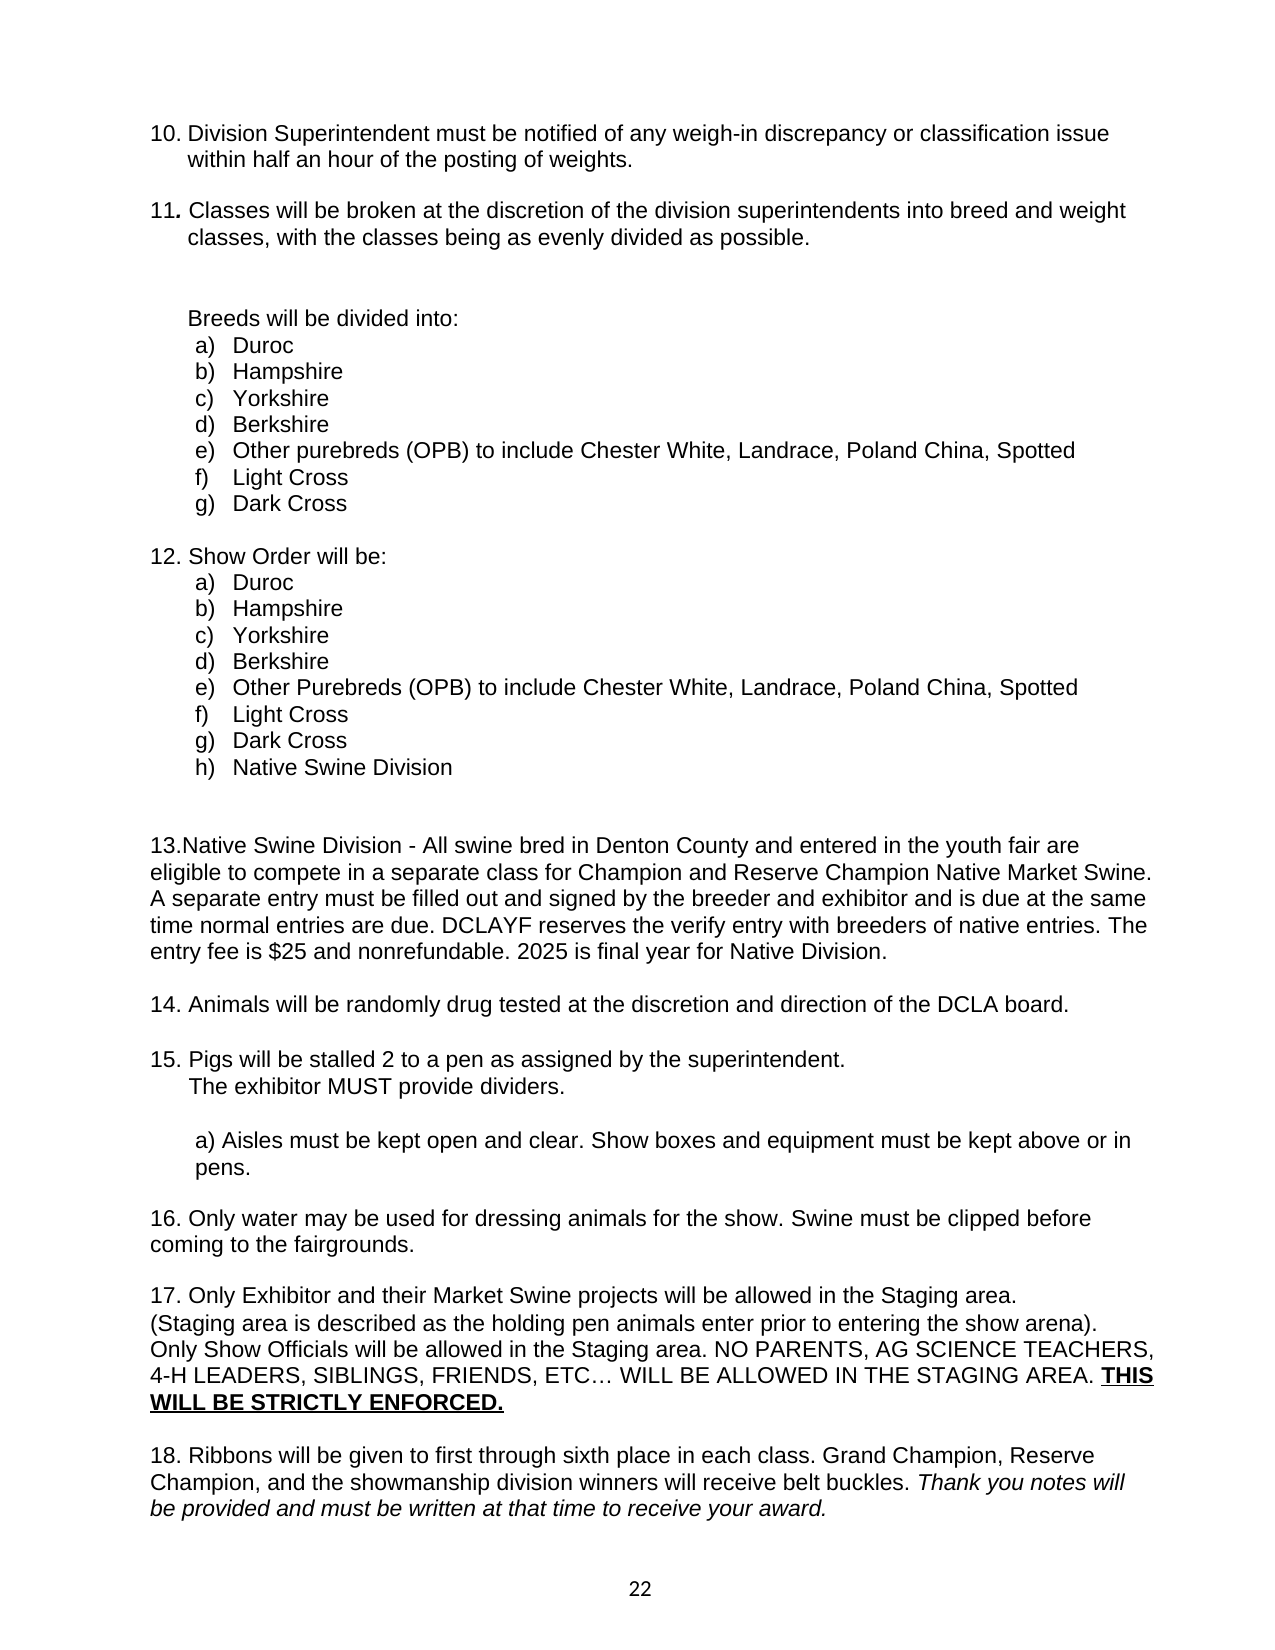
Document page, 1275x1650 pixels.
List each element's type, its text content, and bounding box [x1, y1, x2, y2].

list Light Cross [195, 701, 1155, 727]
list Duroc [195, 569, 1155, 595]
list Yorkshire [195, 622, 1155, 648]
list Duroc [195, 332, 1155, 358]
list Dark Cross [195, 727, 1155, 753]
text 15. Pigs will be stalled 2 to a pen as assigned by the superintendent. [150, 1046, 1155, 1072]
text (Staging area is described as the holding pen animals enter prior to entering the show arena). Only Show Officials will be allowed in the Staging area. NO PARENTS, AG SCIENCE TEACHERS, 4-H LEADERS, SIBLINGS, FRIENDS, ETC… WILL BE ALLOWED IN THE STAGING AREA. THIS WILL BE STRICTLY ENFORCED. [150, 1309, 1155, 1415]
text The exhibitor MUST provide dividers. [150, 1073, 1155, 1099]
text 17. Only Exhibitor and their Market Swine projects will be allowed in the Staging area. [150, 1282, 1155, 1309]
text 10. Division Superintendent must be notified of any weigh-in discrepancy or classification issue within half an hour of the posting of weights. [150, 120, 1155, 197]
text 18. Ribbons will be given to first through sixth place in each class. Grand Champion, Reserve Champion, and the showmanship division winners will receive belt buckles. Thank you notes will be provided and must be written at that time to receive your award. [150, 1416, 1155, 1521]
list Berkshire [195, 411, 1155, 437]
text 12. Show Order will be: [150, 543, 1155, 569]
list Yorkshire [195, 384, 1155, 411]
text 11. Classes will be broken at the discretion of the division superintendents into breed and weight classes, with the classes being as evenly divided as possible. [150, 197, 1155, 250]
text 16. Only water may be used for dressing animals for the show. Swine must be clipped before coming to the fairgrounds. [150, 1205, 1155, 1282]
text 14. Animals will be randomly drug tested at the discretion and direction of the DCLA board. [150, 991, 1155, 1018]
text 13.Native Swine Division - All swine bred in Denton County and entered in the youth fair are eligible to compete in a separate class for Champion and Reserve Champion Native Market Swine. A separate entry must be filled out and signed by the breeder and exhibitor and is due at the same time normal entries are due. DCLAYF reserves the verify entry with breeders of native entries. The entry fee is $25 and nonrefundable. 2025 is final year for Native Division. [150, 832, 1155, 964]
list Dark Cross [195, 490, 1155, 516]
list Native Swine Division [195, 753, 1155, 780]
list Hampshire [195, 358, 1155, 384]
list Light Cross [195, 463, 1155, 490]
list Other purebreds (OPB) to include Chester White, Landrace, Poland China, Spotted [195, 437, 1155, 463]
text a) Aisles must be kept open and clear. Show boxes and equipment must be kept above or in pens. [195, 1127, 1155, 1204]
list Other Purebreds (OPB) to include Chester White, Landrace, Poland China, Spotted [195, 674, 1155, 701]
text Breeds will be divided into: [187, 305, 1155, 332]
list Hampshire [195, 595, 1155, 622]
list Berkshire [195, 648, 1155, 674]
